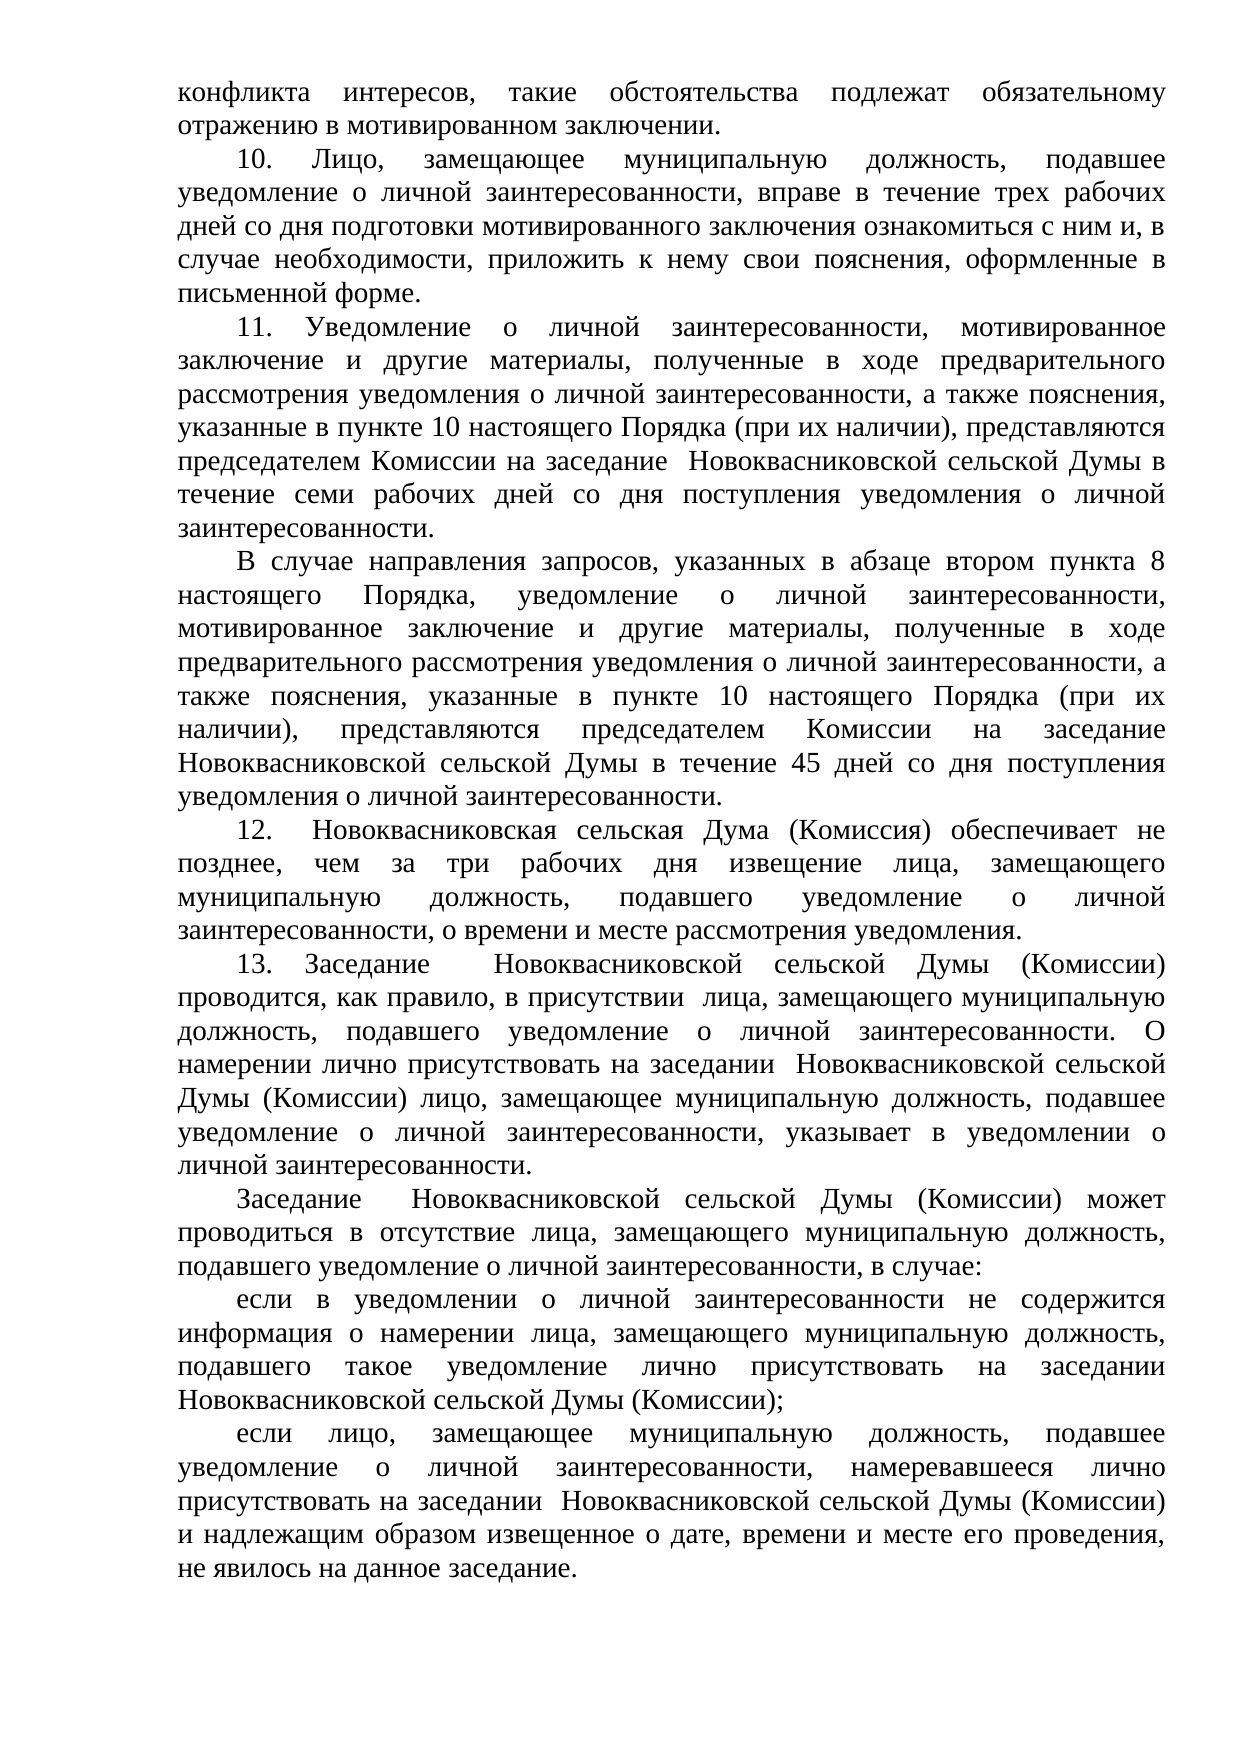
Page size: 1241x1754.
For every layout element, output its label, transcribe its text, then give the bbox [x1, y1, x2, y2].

text 12. Новоквасниковская сельская Дума (Комиссия) обеспечивает не позднее, чем за три рабочих дня извещение лица, замещающего муниципальную должность, подавшего уведомление о личной заинтересованности, о времени и месте рассмотрения уведомления. [177, 812, 1167, 946]
text Заседание Новоквасниковской сельской Думы (Комиссии) может проводиться в отсутствие лица, замещающего муниципальную должность, подавшего уведомление о личной заинтересованности, в случае: [177, 1181, 1167, 1281]
text В случае направления запросов, указанных в абзаце втором пункта 8 настоящего Порядка, уведомление о личной заинтересованности, мотивированное заключение и другие материалы, полученные в ходе предварительного рассмотрения уведомления о личной заинтересованности, а также пояснения, указанные в пункте 10 настоящего Порядка (при их наличии), представляются председателем Комиссии на заседание Новоквасниковской сельской Думы в течение 45 дней со дня поступления уведомления о личной заинтересованности. [177, 543, 1167, 812]
text если лицо, замещающее муниципальную должность, подавшее уведомление о личной заинтересованности, намеревавшееся лично присутствовать на заседании Новоквасниковской сельской Думы (Комиссии) и надлежащим образом извещенное о дате, времени и месте его проведения, не явилось на данное заседание. [177, 1416, 1167, 1583]
text 13. Заседание Новоквасниковской сельской Думы (Комиссии) проводится, как правило, в присутствии лица, замещающего муниципальную должность, подавшего уведомление о личной заинтересованности. О намерении лично присутствовать на заседании Новоквасниковской сельской Думы (Комиссии) лицо, замещающее муниципальную должность, подавшее уведомление о личной заинтересованности, указывает в уведомлении о личной заинтересованности. [177, 946, 1167, 1181]
text 10. Лицо, замещающее муниципальную должность, подавшее уведомление о личной заинтересованности, вправе в течение трех рабочих дней со дня подготовки мотивированного заключения ознакомиться с ним и, в случае необходимости, приложить к нему свои пояснения, оформленные в письменной форме. [177, 141, 1167, 309]
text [177, 74, 1167, 141]
text 11. Уведомление о личной заинтересованности, мотивированное заключение и другие материалы, полученные в ходе предварительного рассмотрения уведомления о личной заинтересованности, а также пояснения, указанные в пункте 10 настоящего Порядка (при их наличии), представляются председателем Комиссии на заседание Новоквасниковской сельской Думы в течение семи рабочих дней со дня поступления уведомления о личной заинтересованности. [177, 309, 1167, 543]
text если в уведомлении о личной заинтересованности не содержится информация о намерении лица, замещающего муниципальную должность, подавшего такое уведомление лично присутствовать на заседании Новоквасниковской сельской Думы (Комиссии); [177, 1281, 1167, 1416]
